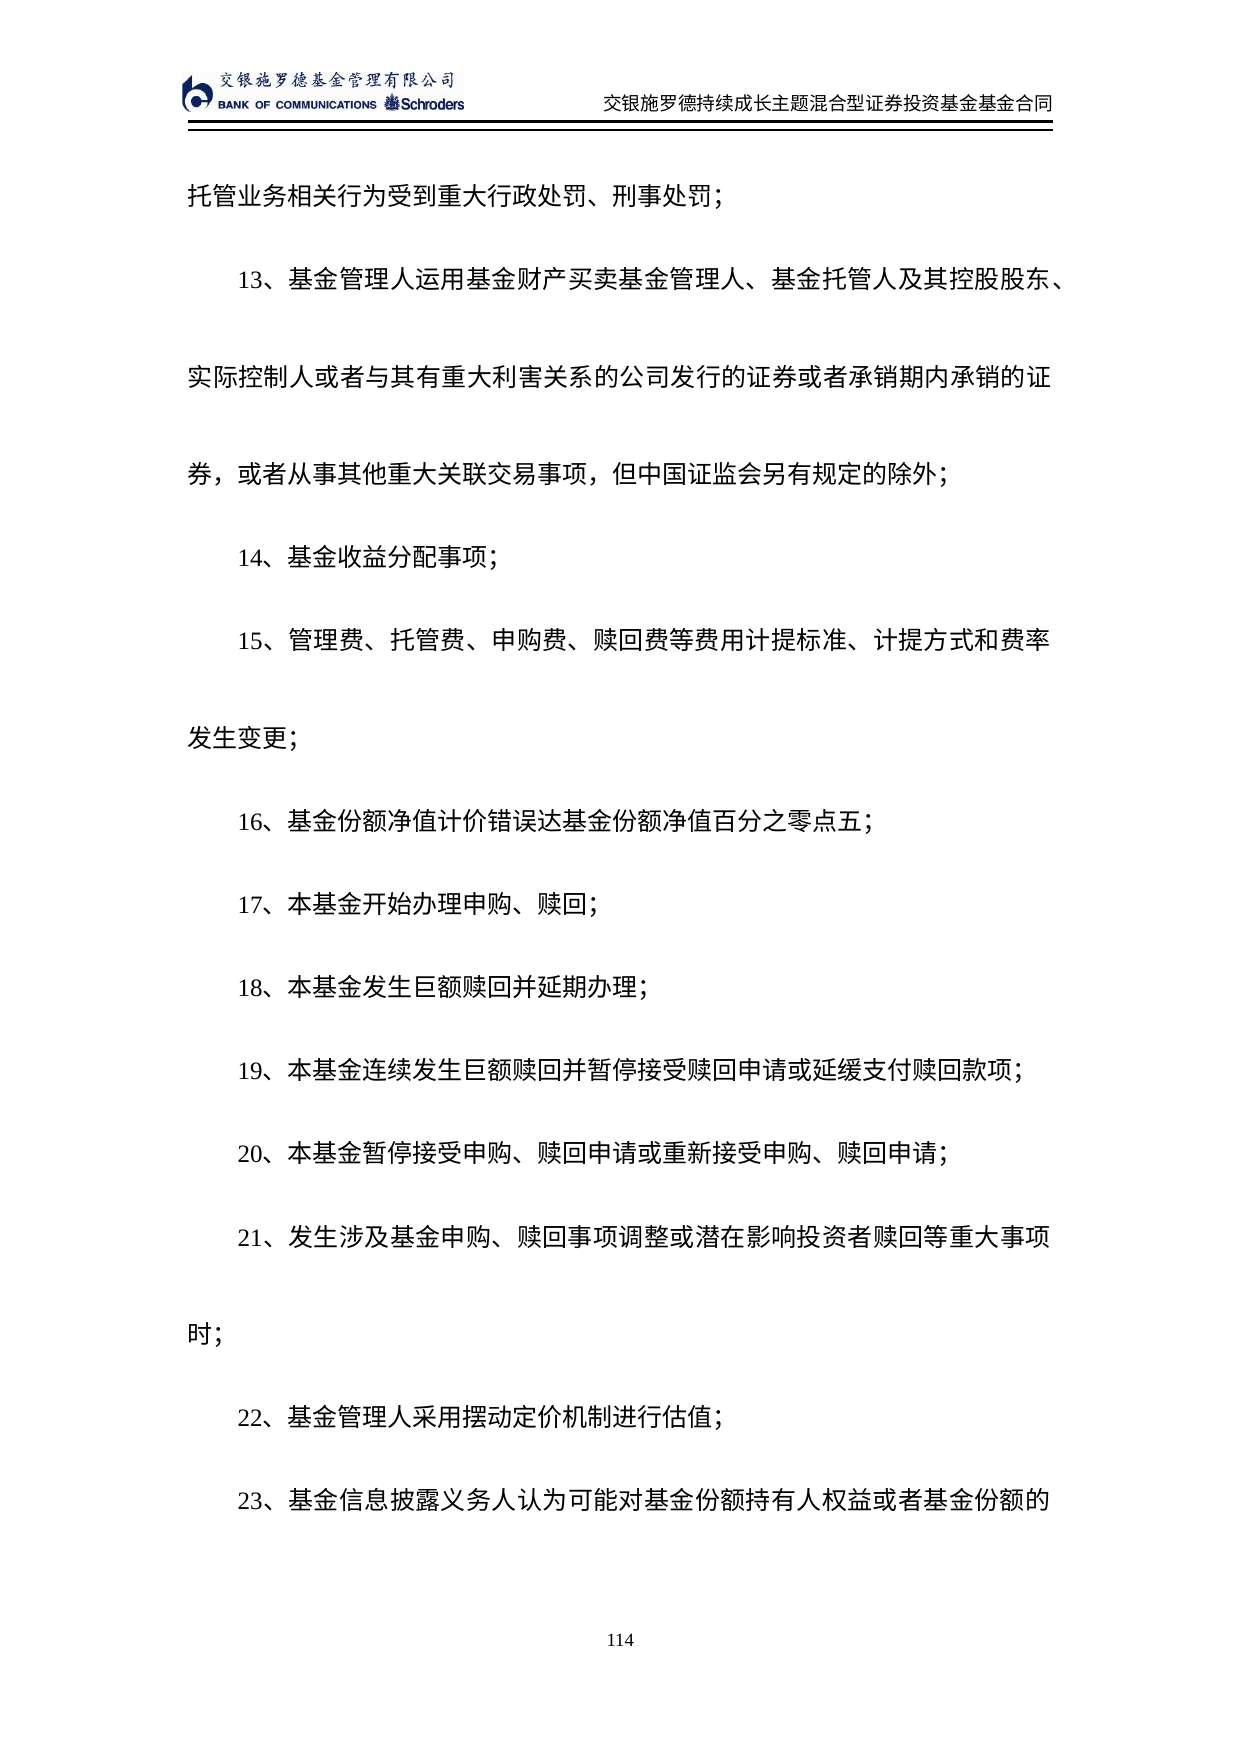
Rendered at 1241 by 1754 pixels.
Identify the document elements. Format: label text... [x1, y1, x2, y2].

text 21、发生涉及基金申购、赎回事项调整或潜在影响投资者赎回等重大事项时； [187, 1203, 1053, 1365]
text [187, 1466, 1053, 1531]
text 13、基金管理人运用基金财产买卖基金管理人、基金托管人及其控股股东、实际控制人或者与其有重大利害关系的公司发行的证券或者承销期内承销的证券，或者从事其他重大关联交易事项，但中国证监会另有规定的除外； [187, 245, 1053, 505]
text 19、本基金连续发生巨额赎回并暂停接受赎回申请或延缓支付赎回款项； [187, 1036, 1053, 1101]
text 15、管理费、托管费、申购费、赎回费等费用计提标准、计提方式和费率发生变更； [187, 606, 1053, 769]
text 20、本基金暂停接受申购、赎回申请或重新接受申购、赎回申请； [187, 1119, 1053, 1184]
picture [182, 72, 464, 112]
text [187, 162, 1053, 227]
text 18、本基金发生巨额赎回并延期办理； [187, 953, 1053, 1018]
text 16、基金份额净值计价错误达基金份额净值百分之零点五； [187, 787, 1053, 852]
text 22、基金管理人采用摆动定价机制进行估值； [187, 1383, 1053, 1448]
text 17、本基金开始办理申购、赎回； [187, 870, 1053, 935]
text 14、基金收益分配事项； [187, 523, 1053, 588]
